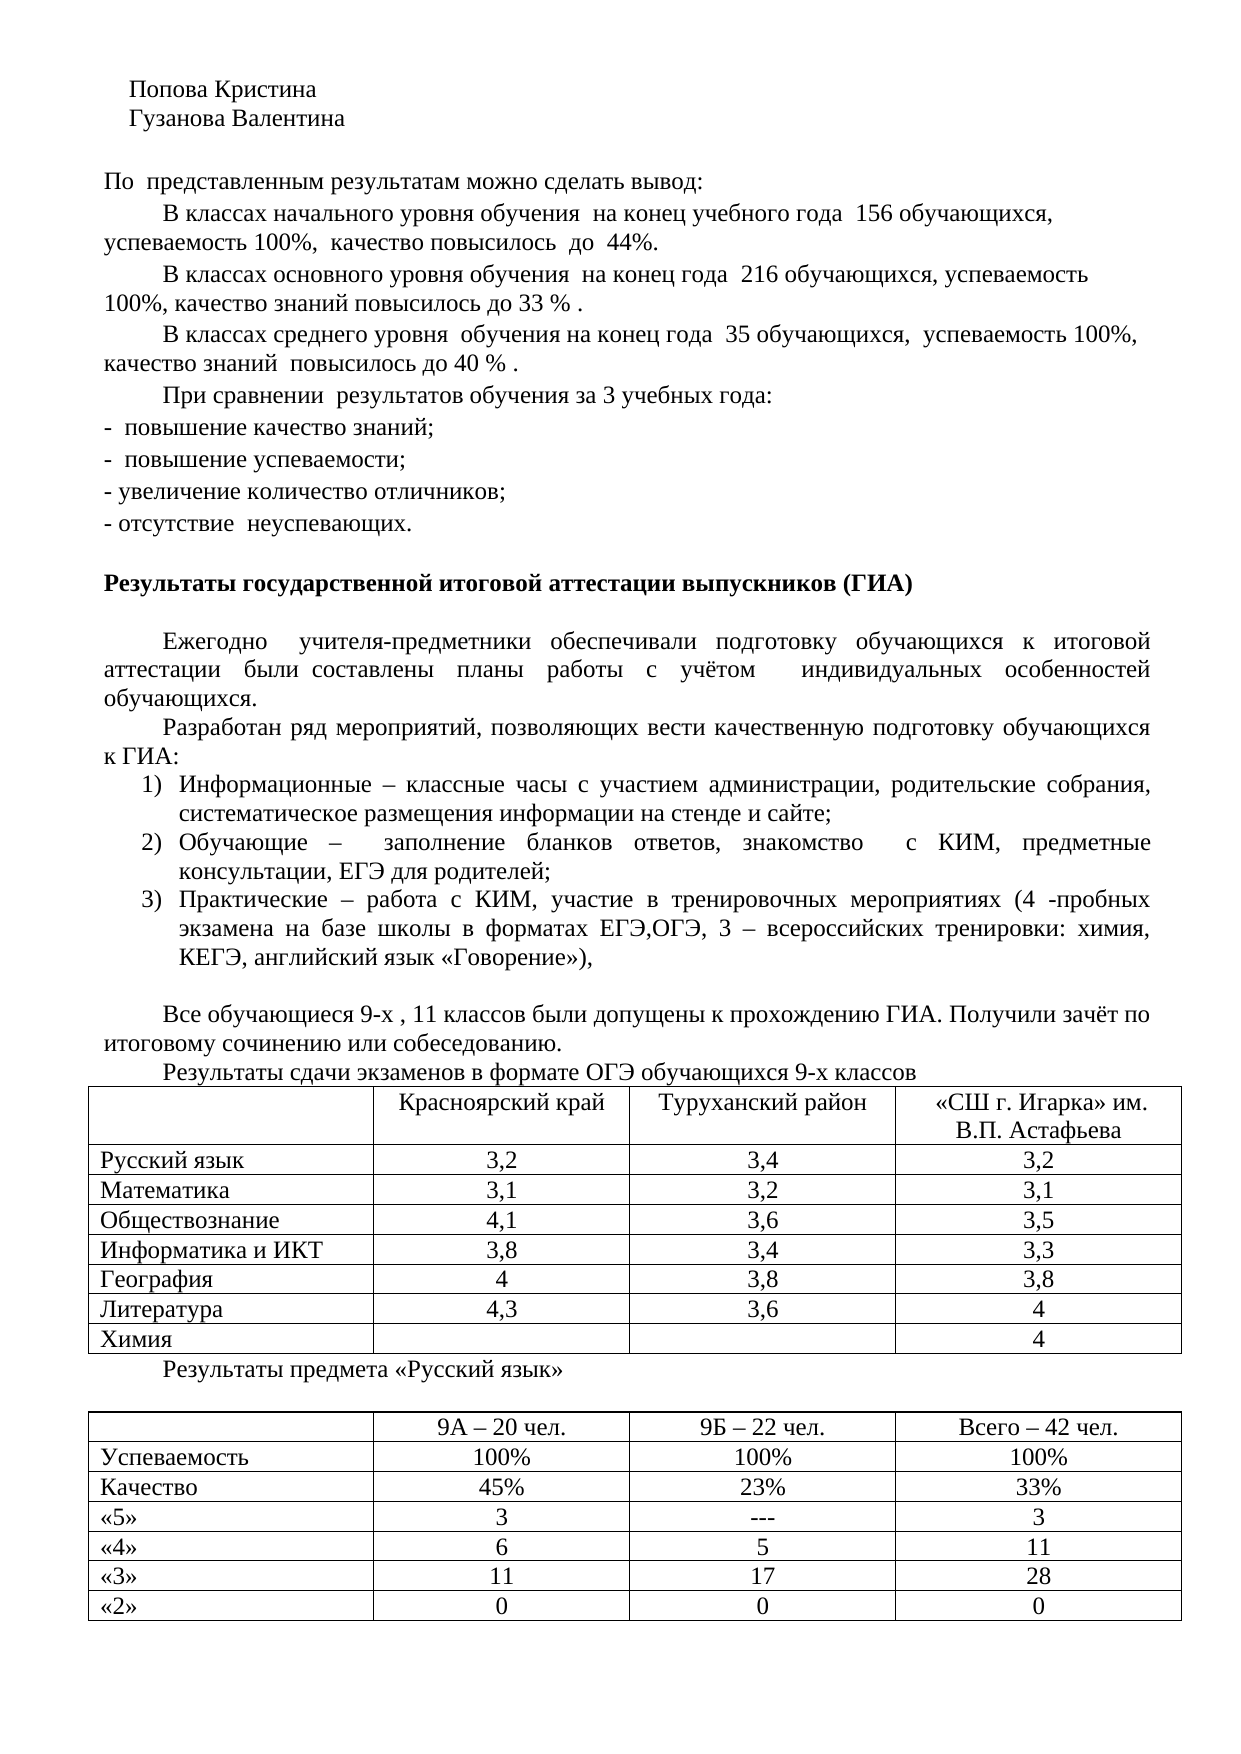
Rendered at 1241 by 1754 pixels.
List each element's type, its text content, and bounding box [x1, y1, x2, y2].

table_cell 3,1 [374, 1175, 629, 1204]
text Все обучающиеся 9-х , 11 классов были допущены к прохождению ГИА. Получили зачёт по итоговому сочинению или собеседованию. [103, 999, 1152, 1057]
table_cell География [89, 1265, 373, 1293]
text - повышение качество знаний; [103, 412, 1152, 441]
table_header Красноярский край [374, 1087, 629, 1144]
table_cell 3,1 [896, 1175, 1181, 1204]
list Информационные – классные часы с участием администрации, родительские собрания, систематическое размещения информации на стенде и сайте; [141, 769, 1152, 827]
list Обучающие – заполнение бланков ответов, знакомство с КИМ, предметные консультации, ЕГЭ для родителей; [141, 827, 1152, 884]
text Попова Кристина [103, 74, 1152, 103]
table_header 9Б – 22 чел. [630, 1413, 895, 1441]
table_cell 3,2 [374, 1145, 629, 1174]
table_cell 3,6 [630, 1294, 895, 1323]
table_header Всего – 42 чел. [896, 1413, 1181, 1441]
text В классах начального уровня обучения на конец учебного года 156 обучающихся, успеваемость 100%, качество повысилось до 44%. [103, 198, 1152, 256]
table_cell 17 [630, 1561, 895, 1590]
table_cell 4 [896, 1324, 1181, 1353]
table_cell Успеваемость [89, 1442, 373, 1471]
table_cell 4 [896, 1294, 1181, 1323]
table_cell 4 [374, 1265, 629, 1293]
text - отсутствие неуспевающих. [103, 508, 1152, 536]
table_cell [374, 1324, 629, 1353]
table_cell 0 [896, 1591, 1181, 1620]
table_cell 100% [896, 1442, 1181, 1471]
table_cell «4» [89, 1532, 373, 1560]
table_cell 3,2 [896, 1145, 1181, 1174]
text Разработан ряд мероприятий, позволяющих вести качественную подготовку обучающихся к ГИА: [103, 712, 1152, 769]
table_cell 3,3 [896, 1235, 1181, 1263]
table_cell Химия [89, 1324, 373, 1353]
text Результаты предмета «Русский язык» [103, 1354, 1152, 1383]
table_cell Литература [89, 1294, 373, 1323]
table_cell 3,8 [896, 1265, 1181, 1293]
text Результаты государственной итоговой аттестации выпускников (ГИА) [103, 568, 1152, 597]
table_cell 0 [374, 1591, 629, 1620]
table_cell 3,8 [374, 1235, 629, 1263]
table_cell Информатика и ИКТ [89, 1235, 373, 1263]
table_cell 100% [630, 1442, 895, 1471]
table_cell 23% [630, 1472, 895, 1501]
text Ежегодно учителя-предметники обеспечивали подготовку обучающихся к итоговой аттестации были составлены планы работы с учётом индивидуальных особенностей обучающихся. [103, 626, 1152, 712]
list Практические – работа с КИМ, участие в тренировочных мероприятиях (4 -пробных экзамена на базе школы в форматах ЕГЭ,ОГЭ, 3 – всероссийских тренировки: химия, КЕГЭ, английский язык «Говорение»), [141, 884, 1152, 971]
table_cell Качество [89, 1472, 373, 1501]
table_cell 45% [374, 1472, 629, 1501]
table_cell [630, 1324, 895, 1353]
text При сравнении результатов обучения за 3 учебных года: [103, 380, 1152, 409]
table_cell Русский язык [89, 1145, 373, 1174]
table_cell 3,4 [630, 1145, 895, 1174]
table_cell 100% [374, 1442, 629, 1471]
text Результаты сдачи экзаменов в формате ОГЭ обучающихся 9-х классов [103, 1057, 1152, 1086]
table_header Туруханский район [630, 1087, 895, 1144]
table_cell «3» [89, 1561, 373, 1590]
table_cell 4,3 [374, 1294, 629, 1323]
table_cell Математика [89, 1175, 373, 1204]
table_cell 11 [374, 1561, 629, 1590]
table_cell 3,5 [896, 1205, 1181, 1234]
text По представленным результатам можно сделать вывод: [103, 166, 1152, 195]
text Гузанова Валентина [103, 103, 1152, 131]
table_cell 28 [896, 1561, 1181, 1590]
text - повышение успеваемости; [103, 444, 1152, 473]
table_cell «2» [89, 1591, 373, 1620]
table_cell 3,2 [630, 1175, 895, 1204]
table_cell 33% [896, 1472, 1181, 1501]
text - увеличение количество отличников; [103, 476, 1152, 504]
table_cell 3 [374, 1502, 629, 1531]
table_cell 5 [630, 1532, 895, 1560]
text В классах основного уровня обучения на конец года 216 обучающихся, успеваемость 100%, качество знаний повысилось до 33 % . [103, 259, 1152, 316]
table_header [89, 1087, 373, 1144]
table_cell 0 [630, 1591, 895, 1620]
table_cell «5» [89, 1502, 373, 1531]
table_header [89, 1413, 373, 1441]
text В классах среднего уровня обучения на конец года 35 обучающихся, успеваемость 100%, качество знаний повысилось до 40 % . [103, 319, 1152, 377]
table_cell 3,4 [630, 1235, 895, 1263]
table_cell 6 [374, 1532, 629, 1560]
table_cell 3,8 [630, 1265, 895, 1293]
table_header 9А – 20 чел. [374, 1413, 629, 1441]
table_cell 3,6 [630, 1205, 895, 1234]
table_cell 11 [896, 1532, 1181, 1560]
table_header «СШ г. Игарка» им. В.П. Астафьева [896, 1087, 1181, 1144]
table_cell 3 [896, 1502, 1181, 1531]
table_cell 4,1 [374, 1205, 629, 1234]
table_cell --- [630, 1502, 895, 1531]
table_cell Обществознание [89, 1205, 373, 1234]
